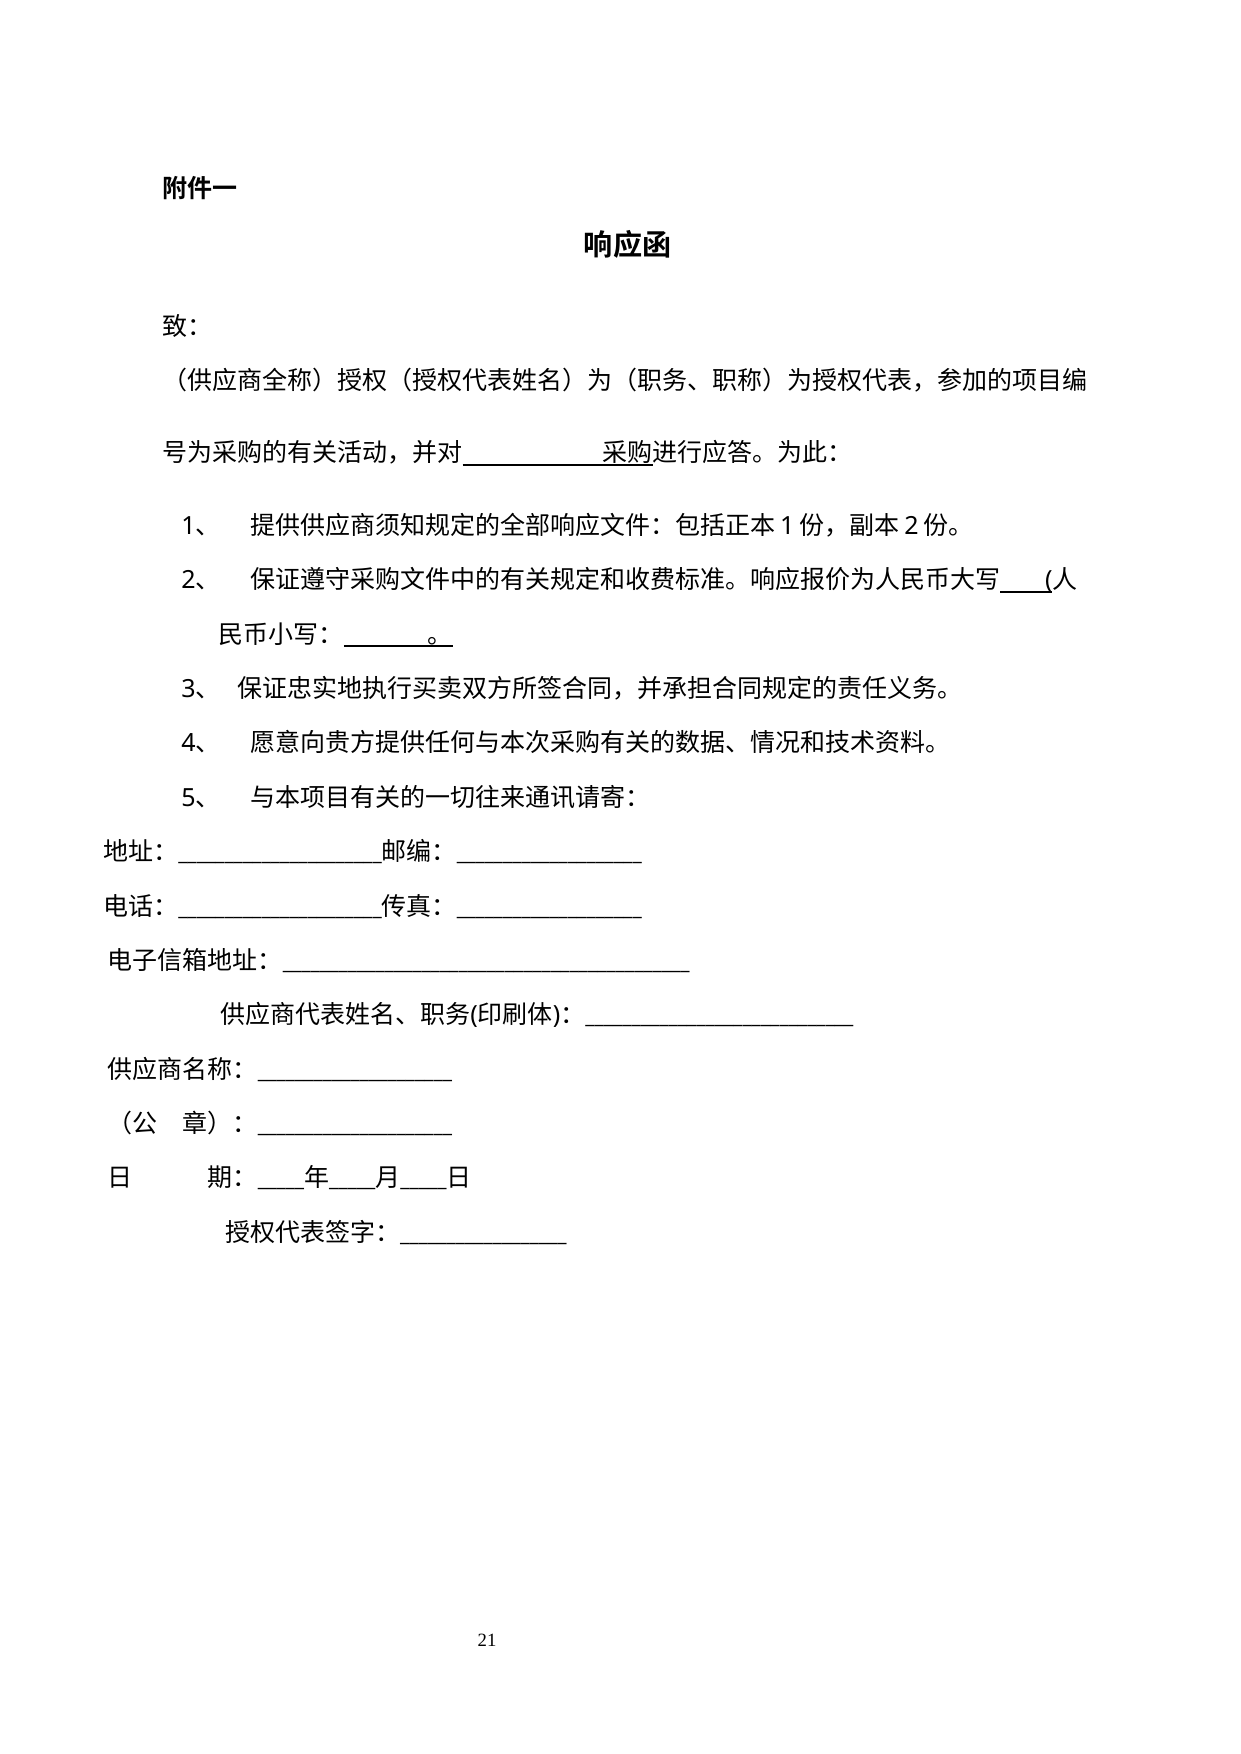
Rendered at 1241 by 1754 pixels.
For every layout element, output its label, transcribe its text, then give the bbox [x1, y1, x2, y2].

list 与本项目有关的一切往来通讯请寄： [181, 777, 1092, 813]
text （公 章）：_____________________ [108, 1103, 1092, 1140]
text 地址：______________________邮编：____________________ [103, 832, 1092, 868]
text （供应商全称）授权（授权代表姓名）为（职务、职称）为授权代表，参加的项目编号为采购的有关活动，并对 采购进行应答。为此： [162, 360, 1092, 469]
subtitle 响应函 [162, 217, 1092, 265]
text 致： [162, 306, 1092, 342]
text 附件一 [162, 168, 1092, 205]
text 供应商名称：_____________________ [108, 1049, 1092, 1085]
text 电子信箱地址：____________________________________________ [108, 940, 1092, 977]
text 电话：______________________传真：____________________ [103, 886, 1092, 922]
list 保证遵守采购文件中的有关规定和收费标准。响应报价为人民币大写 (人民币小写： 。 [181, 560, 1092, 650]
list 保证忠实地执行买卖双方所签合同，并承担合同规定的责任义务。 [181, 668, 1092, 705]
list 愿意向贵方提供任何与本次采购有关的数据、情况和技术资料。 [181, 723, 1092, 759]
list 提供供应商须知规定的全部响应文件：包括正本1份，副本2份。 [181, 505, 1092, 542]
text 供应商代表姓名、职务(印刷体)：_____________________________ [108, 995, 1092, 1031]
text 日 期：_____年_____月_____日 [108, 1158, 1092, 1194]
text 授权代表签字：__________________ [162, 1212, 1092, 1248]
